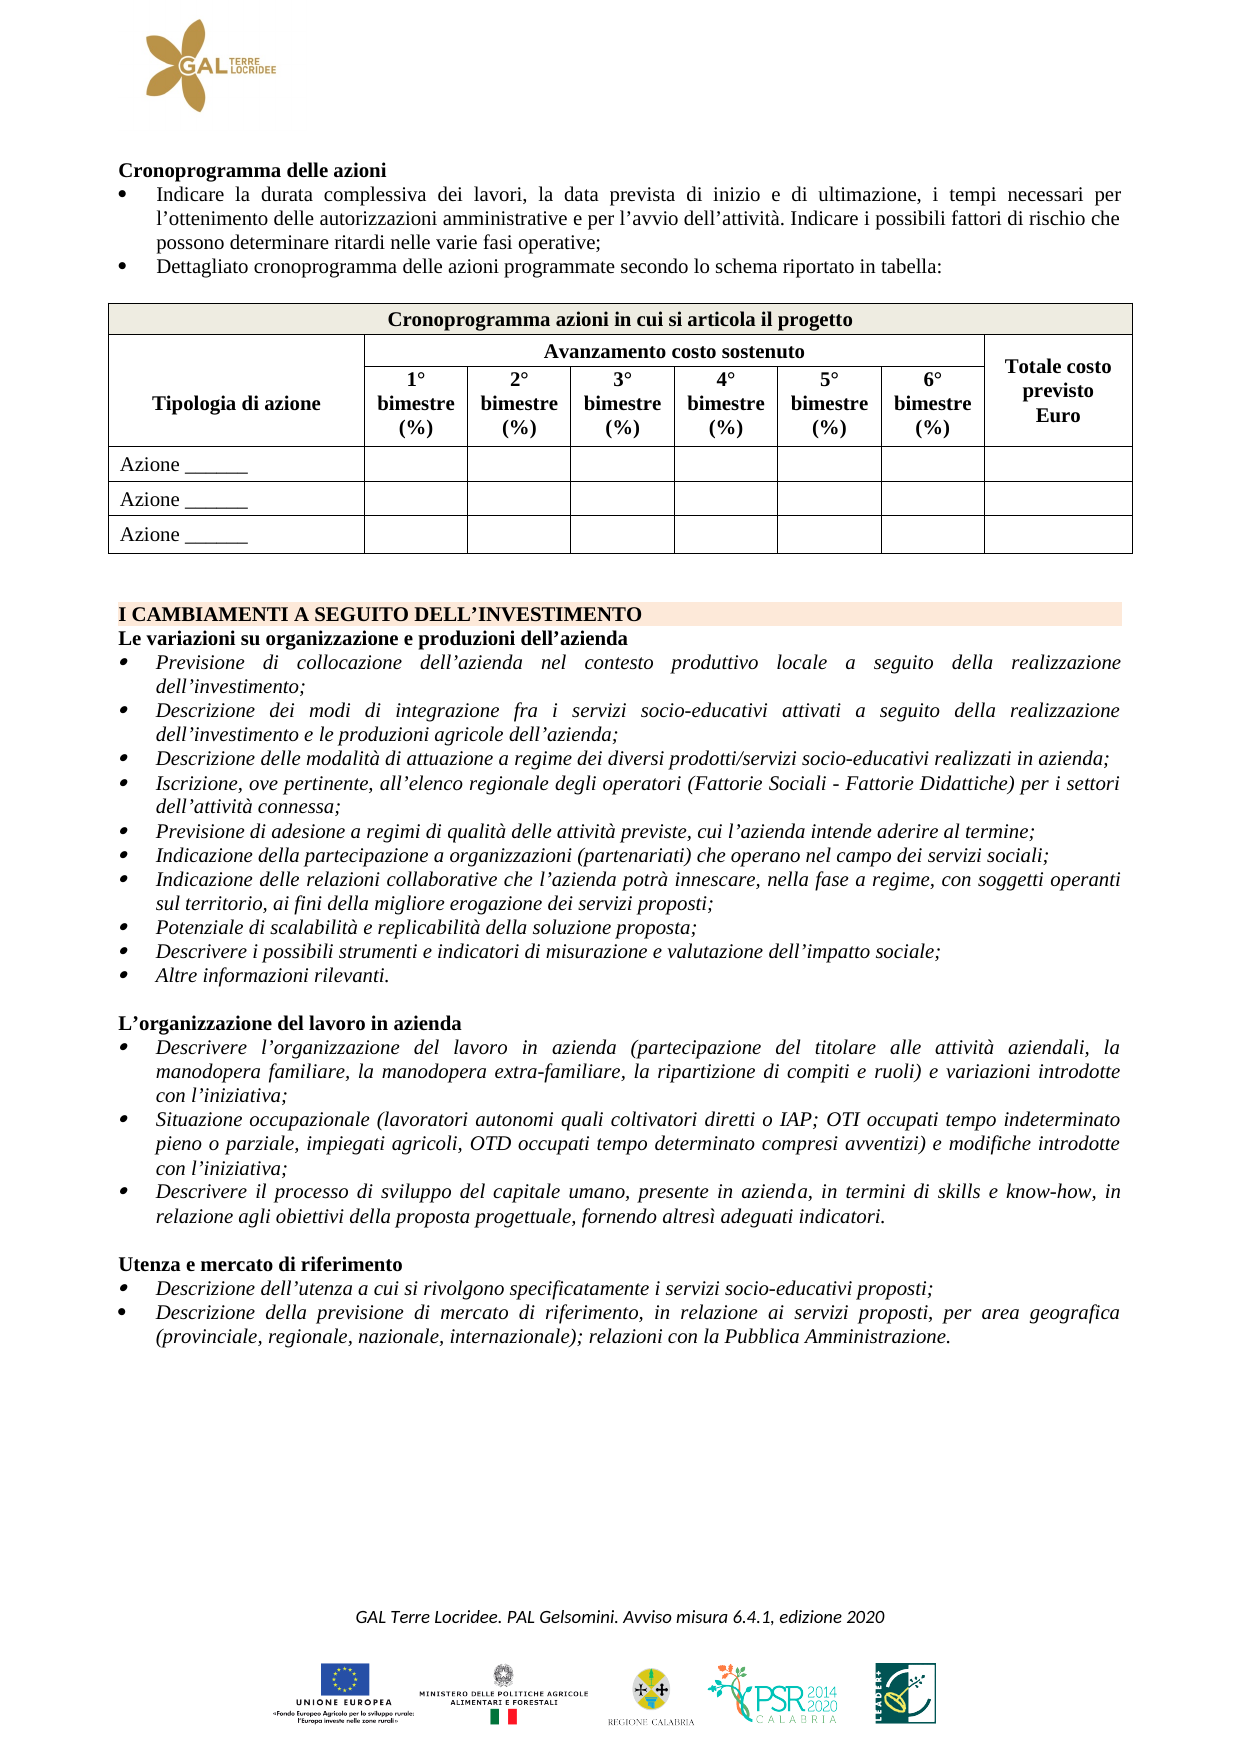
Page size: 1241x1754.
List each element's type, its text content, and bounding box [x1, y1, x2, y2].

table_cell 6° bimestre (%) [882, 367, 984, 446]
text Utenza e mercato di riferimento [118, 1252, 1122, 1276]
list Descrizione dei modi di integrazione fra i servizi socio-educativi attivati a seguito della realizzazione dell’investimento e le produzioni agricole dell’azienda; [118, 698, 1122, 746]
list Situazione occupazionale (lavoratori autonomi quali coltivatori diretti o IAP; OTI occupati tempo indeterminato pieno o parziale, impiegati agricoli, OTD occupati tempo determinato compresi avventizi) e modifiche introdotte con l’iniziativa; [118, 1107, 1122, 1179]
table_cell [571, 447, 674, 481]
text Le variazioni su organizzazione e produzioni dell’azienda [118, 626, 1122, 650]
table_cell 1° bimestre (%) [365, 367, 467, 446]
list Previsione di adesione a regimi di qualità delle attività previste, cui l’azienda intende aderire al termine; [118, 818, 1122, 843]
table_cell [675, 447, 777, 481]
table_cell [985, 482, 1132, 515]
list Descrizione delle modalità di attuazione a regime dei diversi prodotti/servizi socio-educativi realizzati in azienda; [118, 746, 1122, 770]
table_cell [571, 482, 674, 515]
table_cell [882, 482, 984, 515]
table_cell Azione ______ [109, 482, 364, 515]
text L’organizzazione del lavoro in azienda [118, 1011, 1122, 1035]
text Cronoprogramma delle azioni [118, 158, 1122, 182]
table_cell 4° bimestre (%) [675, 367, 777, 446]
list Indicare la durata complessiva dei lavori, la data prevista di inizio e di ultimazione, i tempi necessari per l’ottenimento delle autorizzazioni amministrative e per l’avvio dell’attività. Indicare i possibili fattori di rischio che possono determinare ritardi nelle varie fasi operative; [118, 182, 1122, 254]
list Descrivere i possibili strumenti e indicatori di misurazione e valutazione dell’impatto sociale; [118, 939, 1122, 963]
table_cell 2° bimestre (%) [468, 367, 570, 446]
table_cell [882, 447, 984, 481]
table_cell 5° bimestre (%) [778, 367, 881, 446]
picture [242, 1642, 967, 1750]
table_cell Tipologia di azione [109, 335, 364, 446]
list Previsione di collocazione dell’azienda nel contesto produttivo locale a seguito della realizzazione dell’investimento; [118, 650, 1122, 698]
list Iscrizione, ove pertinente, all’elenco regionale degli operatori (Fattorie Sociali - Fattorie Didattiche) per i settori dell’attività connessa; [118, 770, 1122, 818]
table_cell [778, 516, 881, 553]
table_header Cronoprogramma azioni in cui si articola il progetto [109, 304, 1132, 334]
table_cell 3° bimestre (%) [571, 367, 674, 446]
table_cell [985, 516, 1132, 553]
list Potenziale di scalabilità e replicabilità della soluzione proposta; [118, 915, 1122, 939]
table_cell [365, 482, 467, 515]
list Altre informazioni rilevanti. [118, 963, 1122, 987]
table_cell [468, 516, 570, 553]
text I CAMBIAMENTI A SEGUITO DELL’INVESTIMENTO [118, 602, 1122, 626]
table_cell Totale costo previsto Euro [985, 335, 1132, 446]
table_cell [778, 482, 881, 515]
table_cell [882, 516, 984, 553]
table_cell [468, 482, 570, 515]
list Descrivere l’organizzazione del lavoro in azienda (partecipazione del titolare alle attività aziendali, la manodopera familiare, la manodopera extra-familiare, la ripartizione di compiti e ruoli) e variazioni introdotte con l’iniziativa; [118, 1035, 1122, 1107]
table_cell [571, 516, 674, 553]
table_cell [778, 447, 881, 481]
list Descrizione della previsione di mercato di riferimento, in relazione ai servizi proposti, per area geografica (provinciale, regionale, nazionale, internazionale); relazioni con la Pubblica Amministrazione. [118, 1300, 1122, 1348]
table_cell [675, 482, 777, 515]
list Descrizione dell’utenza a cui si rivolgono specificatamente i servizi socio-educativi proposti; [118, 1276, 1122, 1300]
table_cell [365, 516, 467, 553]
table_cell [675, 516, 777, 553]
table_cell [365, 447, 467, 481]
table_cell Azione ______ [109, 516, 364, 553]
list Indicazione della partecipazione a organizzazioni (partenariati) che operano nel campo dei servizi sociali; [118, 843, 1122, 867]
table_cell Avanzamento costo sostenuto [365, 335, 984, 366]
list Descrivere il processo di sviluppo del capitale umano, presente in azienda, in termini di skills e know-how, in relazione agli obiettivi della proposta progettuale, fornendo altresì adeguati indicatori. [118, 1179, 1122, 1228]
table_cell [985, 447, 1132, 481]
list Dettagliato cronoprogramma delle azioni programmate secondo lo schema riportato in tabella: [118, 254, 1122, 278]
table_cell Azione ______ [109, 447, 364, 481]
picture [118, 0, 307, 131]
table_cell [468, 447, 570, 481]
list Indicazione delle relazioni collaborative che l’azienda potrà innescare, nella fase a regime, con soggetti operanti sul territorio, ai fini della migliore erogazione dei servizi proposti; [118, 867, 1122, 915]
